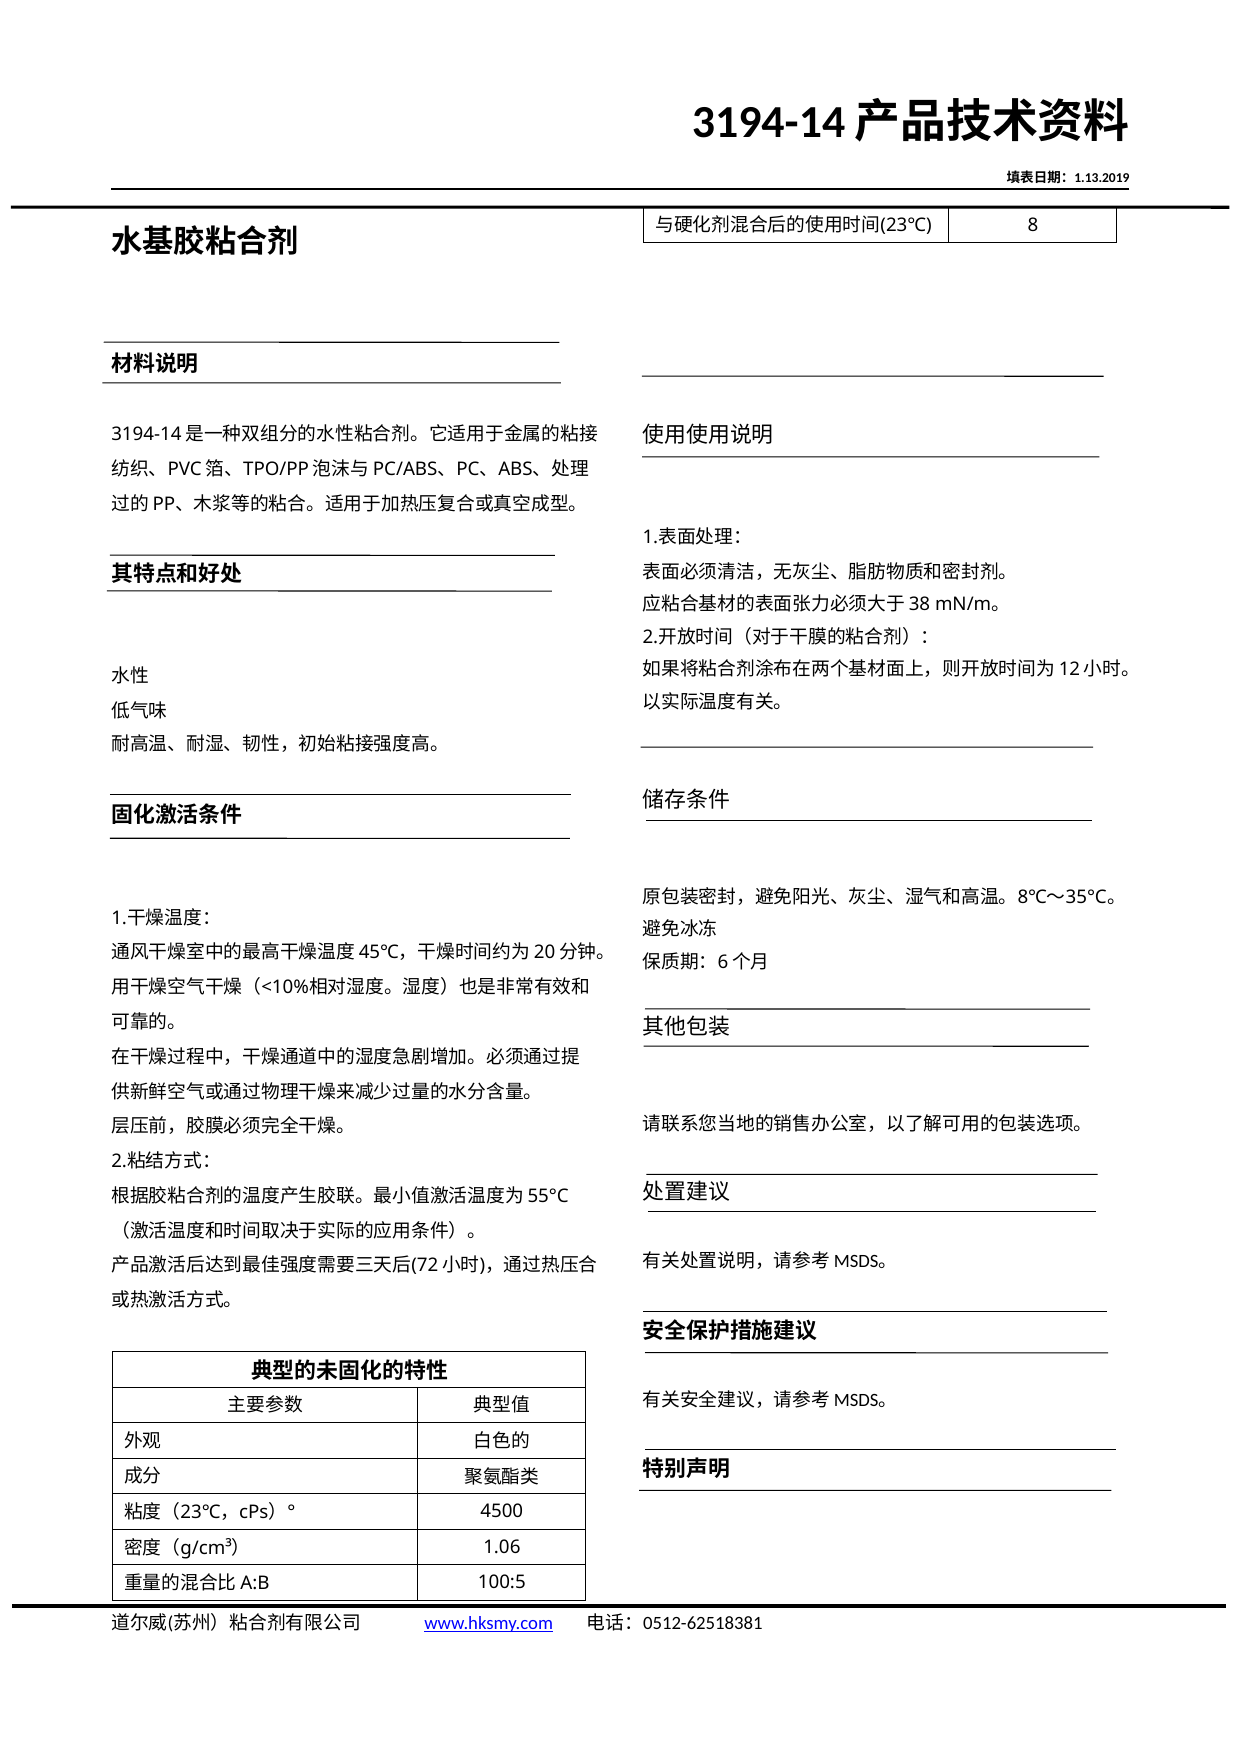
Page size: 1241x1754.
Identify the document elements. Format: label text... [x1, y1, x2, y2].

table_cell 典型值 [418, 1388, 585, 1422]
text 特别声明 [642, 1451, 1129, 1484]
text 其特点和好处 [111, 555, 598, 588]
text 处置建议 [642, 1173, 1129, 1206]
text 保质期：6个月 [642, 944, 1129, 976]
text 应粘合基材的表面张力必须大于38 mN/m。 [642, 586, 1129, 619]
text 产品激活后达到最佳强度需要三天后(72小时)，通过热压合或热激活方式。 [111, 1247, 598, 1315]
text 2.开放时间（对于干膜的粘合剂）： [642, 619, 1129, 651]
text 储存条件 [642, 781, 1129, 814]
table_cell 白色的 [418, 1423, 585, 1458]
text 水性 [111, 658, 598, 691]
text 3194-14是一种双组分的水性粘合剂。它适用于金属的粘接纺织、PVC箔、TPO/PP泡沫与PC/ABS、PC、ABS、处理过的PP、木浆等的粘合。适用于加热压复合或真空成型。 [111, 416, 598, 518]
text 层压前，胶膜必须完全干燥。 [111, 1108, 598, 1141]
text 低气味 [111, 693, 598, 725]
text 其他包装 [642, 1009, 1129, 1041]
text 水基胶粘合剂 [111, 206, 598, 271]
text 通风干燥室中的最高干燥温度45℃，干燥时间约为20分钟。用干燥空气干燥（<10%相对湿度。湿度）也是非常有效和可靠的。 [111, 934, 598, 1037]
table_cell 100:5 [418, 1565, 585, 1600]
text 安全保护措施建议 [642, 1313, 1129, 1345]
text 耐高温、耐湿、韧性，初始粘接强度高。 [111, 727, 598, 760]
text 如果将粘合剂涂布在两个基材面上，则开放时间为12小时。以实际温度有关。 [642, 651, 1129, 716]
table_cell 与硬化剂混合后的使用时间(23℃) [644, 208, 948, 242]
table_cell 1.06 [418, 1530, 585, 1564]
table_cell 主要参数 [113, 1388, 417, 1422]
text 使用使用说明 [642, 416, 1129, 449]
text 有关处置说明，请参考MSDS。 [642, 1243, 1129, 1276]
table_cell 粘度（23℃，cPs）° [113, 1494, 417, 1529]
text 请联系您当地的销售办公室，以了解可用的包装选项。 [642, 1106, 1129, 1139]
text 2.粘结方式： [111, 1143, 598, 1176]
text 有关安全建议，请参考MSDS。 [642, 1382, 1129, 1415]
text 材料说明 [111, 345, 598, 378]
table_cell 成分 [113, 1459, 417, 1493]
table_cell 外观 [113, 1423, 417, 1458]
text 表面必须清洁，无灰尘、脂肪物质和密封剂。 [642, 554, 1129, 586]
table_header 典型的未固化的特性 [113, 1352, 585, 1387]
text 根据胶粘合剂的温度产生胶联。最小值激活温度为55°C（激活温度和时间取决于实际的应用条件）。 [111, 1178, 598, 1245]
text 固化激活条件 [111, 797, 598, 829]
text 1.干燥温度： [111, 900, 598, 932]
table_cell 聚氨酯类 [418, 1459, 585, 1493]
text 1.表面处理： [642, 519, 1129, 552]
text 原包装密封，避免阳光、灰尘、湿气和高温。8℃～35°C。避免冰冻 [642, 879, 1129, 944]
table_cell 4500 [418, 1494, 585, 1529]
table_cell 重量的混合比A:B [113, 1565, 417, 1600]
text 在干燥过程中，干燥通道中的湿度急剧增加。必须通过提供新鲜空气或通过物理干燥来减少过量的水分含量。 [111, 1039, 598, 1106]
table_cell 8 [949, 208, 1116, 242]
table_cell 密度（g/cm³） [113, 1530, 417, 1564]
